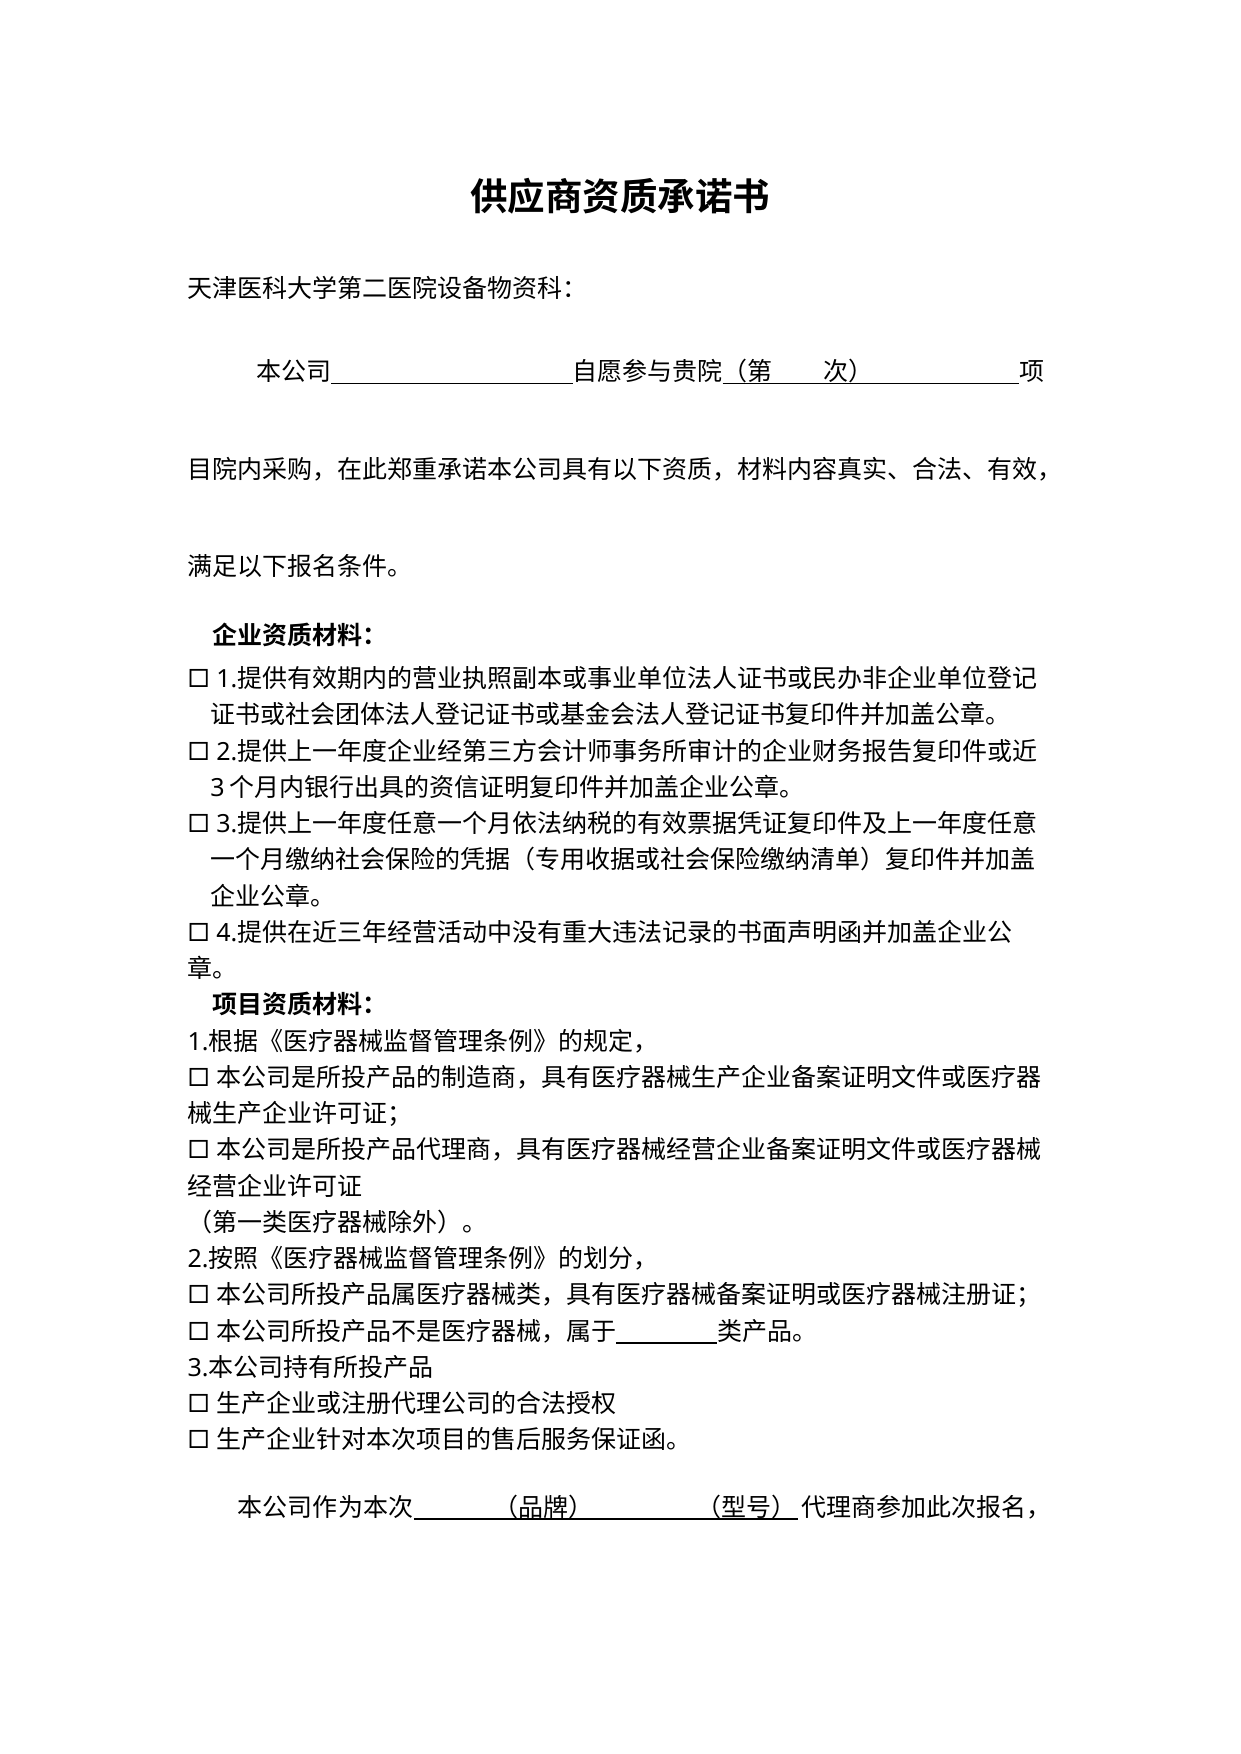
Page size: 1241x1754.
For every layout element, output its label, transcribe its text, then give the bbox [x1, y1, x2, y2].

text 项目资质材料： [187, 985, 1053, 1021]
list 1.根据《医疗器械监督管理条例》的规定， [187, 1021, 1053, 1057]
text 1.提供有效期内的营业执照副本或事业单位法人证书或民办非企业单位登记证书或社会团体法人登记证书或基金会法人登记证书复印件并加盖公章。 [187, 659, 1053, 731]
text 供应商资质承诺书 [187, 162, 1053, 227]
list 2.按照《医疗器械监督管理条例》的划分， [187, 1239, 1053, 1275]
text 本公司 自愿参与贵院（第 次） 项目院内采购，在此郑重承诺本公司具有以下资质，材料内容真实、合法、有效，满足以下报名条件。 [187, 337, 1053, 597]
text 生产企业针对本次项目的售后服务保证函。 [187, 1420, 1053, 1456]
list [187, 1473, 1053, 1538]
list 3.本公司持有所投产品 [187, 1347, 1053, 1384]
text 天津医科大学第二医院设备物资科： [187, 254, 1053, 319]
text 3.提供上一年度任意一个月依法纳税的有效票据凭证复印件及上一年度任意一个月缴纳社会保险的凭据（专用收据或社会保险缴纳清单）复印件并加盖企业公章。 [187, 804, 1053, 912]
text 本公司所投产品属医疗器械类，具有医疗器械备案证明或医疗器械注册证； [187, 1275, 1053, 1311]
text 4.提供在近三年经营活动中没有重大违法记录的书面声明函并加盖企业公章。 [187, 912, 1053, 985]
text 本公司是所投产品代理商，具有医疗器械经营企业备案证明文件或医疗器械经营企业许可证 [187, 1130, 1053, 1202]
text 本公司是所投产品的制造商，具有医疗器械生产企业备案证明文件或医疗器械生产企业许可证； [187, 1057, 1053, 1130]
text 本公司所投产品不是医疗器械，属于 类产品。 [187, 1311, 1053, 1347]
text 生产企业或注册代理公司的合法授权 [187, 1384, 1053, 1420]
text 企业资质材料： [187, 615, 1053, 652]
text 2.提供上一年度企业经第三方会计师事务所审计的企业财务报告复印件或近3个月内银行出具的资信证明复印件并加盖企业公章。 [187, 731, 1053, 804]
text （第一类医疗器械除外）。 [187, 1202, 1053, 1239]
